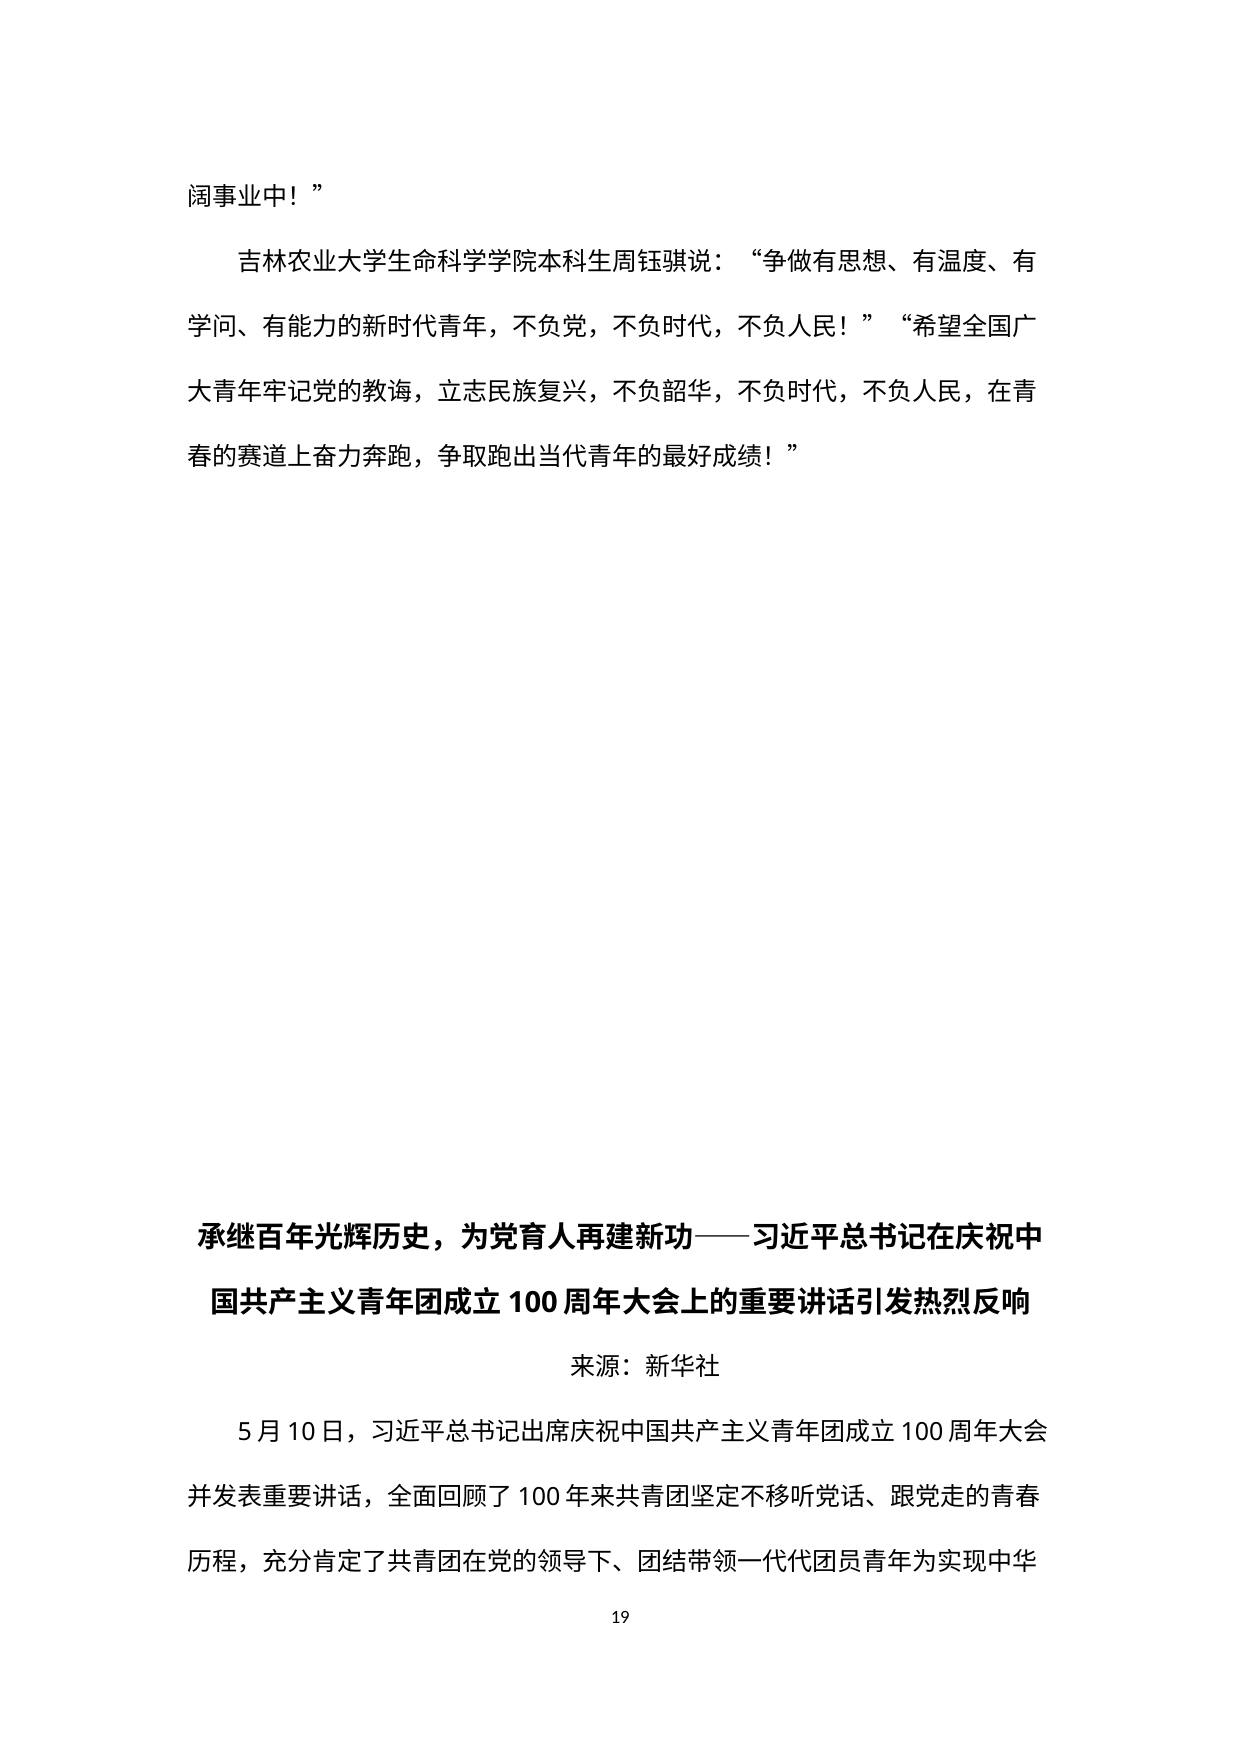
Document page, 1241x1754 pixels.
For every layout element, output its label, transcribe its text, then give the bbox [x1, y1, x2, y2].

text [187, 1397, 1053, 1592]
subtitle 承继百年光辉历史，为党育人再建新功——习近平总书记在庆祝中国共产主义青年团成立100周年大会上的重要讲话引发热烈反响 [187, 1202, 1053, 1332]
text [187, 162, 1053, 227]
text 来源：新华社 [187, 1332, 1053, 1397]
subtitle 吉林农业大学生命科学学院本科生周钰骐说：“争做有思想、有温度、有学问、有能力的新时代青年，不负党，不负时代，不负人民！”“希望全国广大青年牢记党的教诲，立志民族复兴，不负韶华，不负时代，不负人民，在青春的赛道上奋力奔跑，争取跑出当代青年的最好成绩！” [187, 227, 1053, 487]
